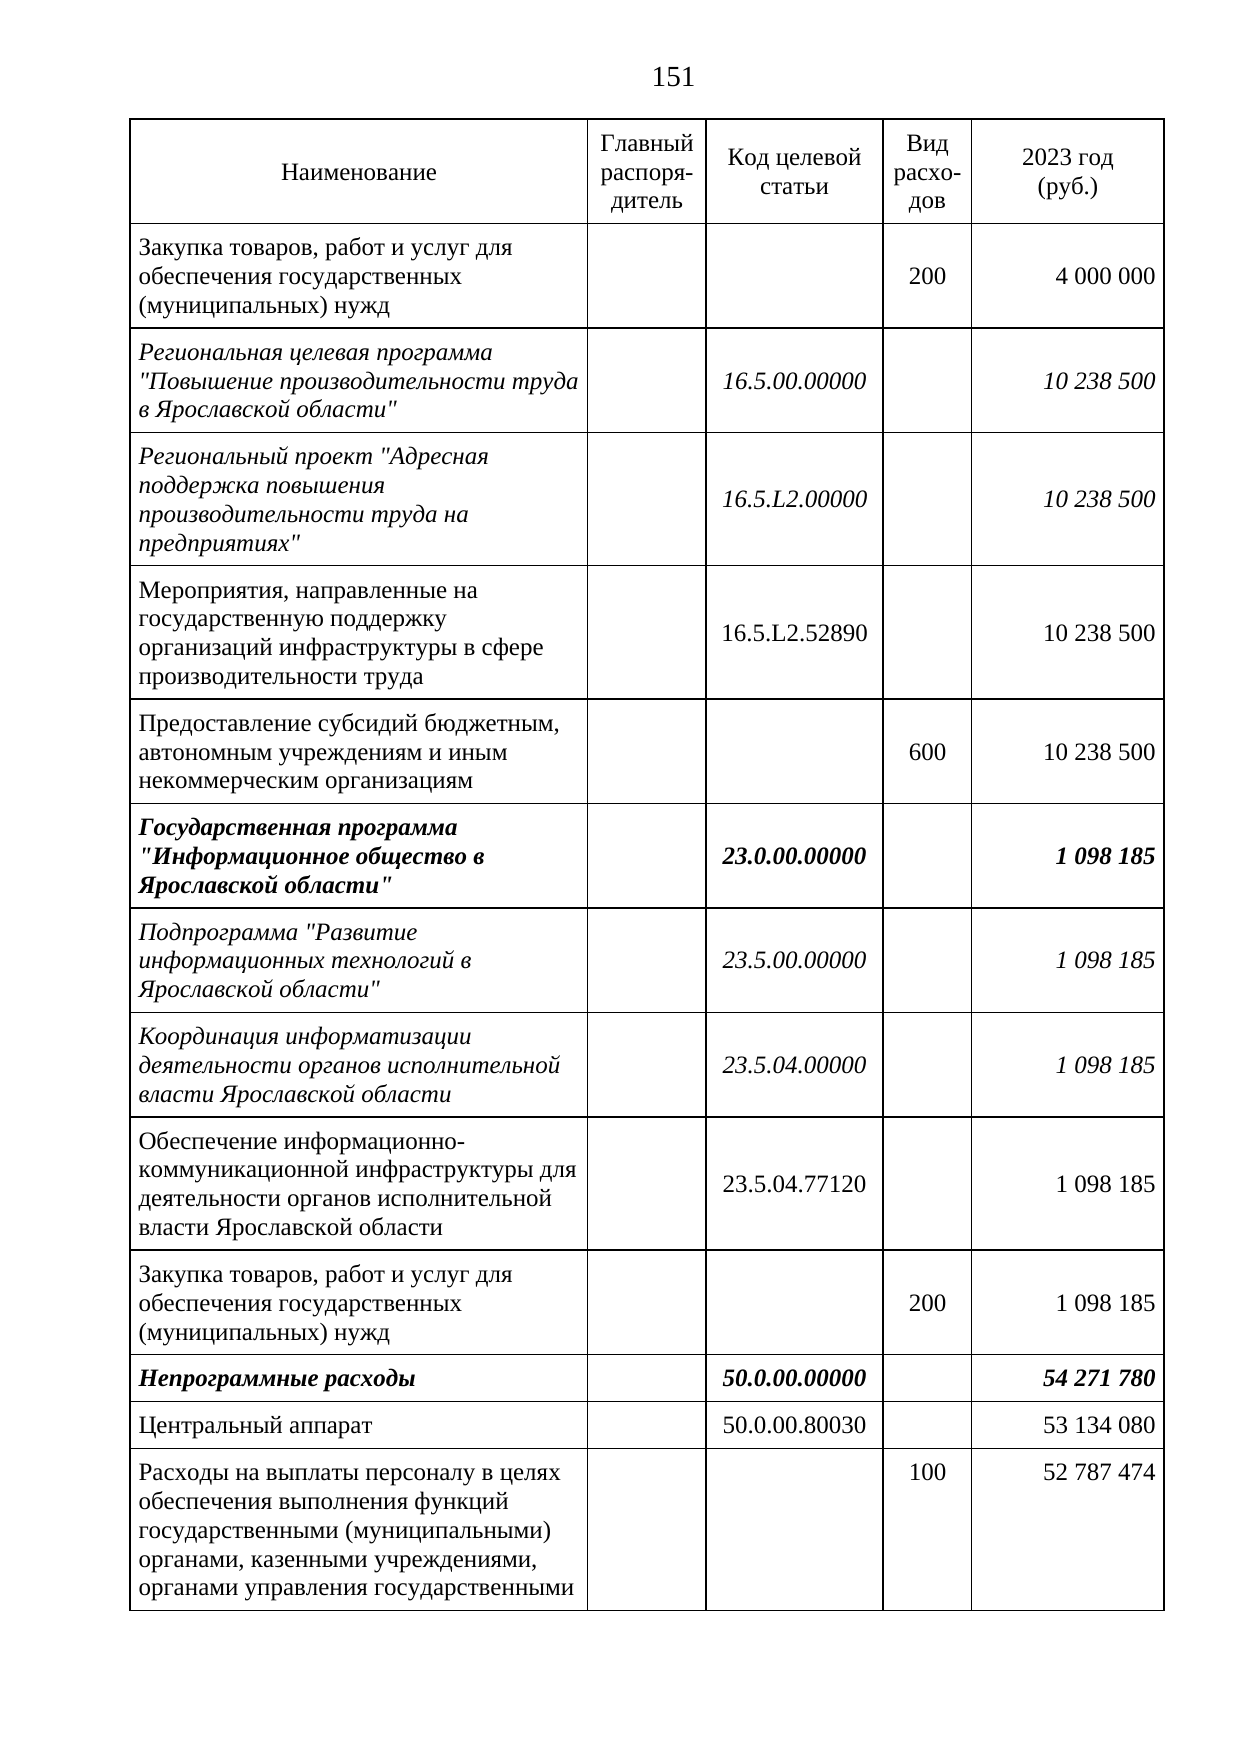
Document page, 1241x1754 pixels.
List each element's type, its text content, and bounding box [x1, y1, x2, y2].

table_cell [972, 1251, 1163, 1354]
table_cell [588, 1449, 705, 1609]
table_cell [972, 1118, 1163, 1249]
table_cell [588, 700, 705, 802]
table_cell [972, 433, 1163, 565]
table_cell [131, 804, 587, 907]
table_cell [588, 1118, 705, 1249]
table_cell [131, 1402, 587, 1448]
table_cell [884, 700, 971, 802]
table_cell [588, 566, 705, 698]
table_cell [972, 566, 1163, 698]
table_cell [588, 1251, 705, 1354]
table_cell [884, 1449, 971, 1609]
table_header Главный распоря-дитель [588, 120, 705, 223]
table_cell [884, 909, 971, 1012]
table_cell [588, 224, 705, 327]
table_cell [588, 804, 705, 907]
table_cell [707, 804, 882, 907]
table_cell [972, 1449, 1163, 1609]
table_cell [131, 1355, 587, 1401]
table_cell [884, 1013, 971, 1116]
table_header 2023 год (руб.) [972, 120, 1163, 223]
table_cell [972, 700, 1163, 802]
table_header Наименование [131, 120, 587, 223]
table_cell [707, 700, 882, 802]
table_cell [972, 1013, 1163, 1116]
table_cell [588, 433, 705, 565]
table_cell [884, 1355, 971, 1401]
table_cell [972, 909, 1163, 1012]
table_header Вид расхо-дов [884, 120, 971, 223]
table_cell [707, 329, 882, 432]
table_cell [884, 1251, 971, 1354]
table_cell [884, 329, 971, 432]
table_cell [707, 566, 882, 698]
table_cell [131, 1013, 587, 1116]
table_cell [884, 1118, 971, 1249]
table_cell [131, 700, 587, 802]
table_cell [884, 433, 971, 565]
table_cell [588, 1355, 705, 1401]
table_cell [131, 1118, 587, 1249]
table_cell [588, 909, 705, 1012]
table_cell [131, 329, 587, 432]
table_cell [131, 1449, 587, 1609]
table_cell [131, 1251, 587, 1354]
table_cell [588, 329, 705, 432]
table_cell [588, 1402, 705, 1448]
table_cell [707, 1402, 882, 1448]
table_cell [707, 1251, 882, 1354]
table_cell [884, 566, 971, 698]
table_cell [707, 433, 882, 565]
table_header Код целевой статьи [707, 120, 882, 223]
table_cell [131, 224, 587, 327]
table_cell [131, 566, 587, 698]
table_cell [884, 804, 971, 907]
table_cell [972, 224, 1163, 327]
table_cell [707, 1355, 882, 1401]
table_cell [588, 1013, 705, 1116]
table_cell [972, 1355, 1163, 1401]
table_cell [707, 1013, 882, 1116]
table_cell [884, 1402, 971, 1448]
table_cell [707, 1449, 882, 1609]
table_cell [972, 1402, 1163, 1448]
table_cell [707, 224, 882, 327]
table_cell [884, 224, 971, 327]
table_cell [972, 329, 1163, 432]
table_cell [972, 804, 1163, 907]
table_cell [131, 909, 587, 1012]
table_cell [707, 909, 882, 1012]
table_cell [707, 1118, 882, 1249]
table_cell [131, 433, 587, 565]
